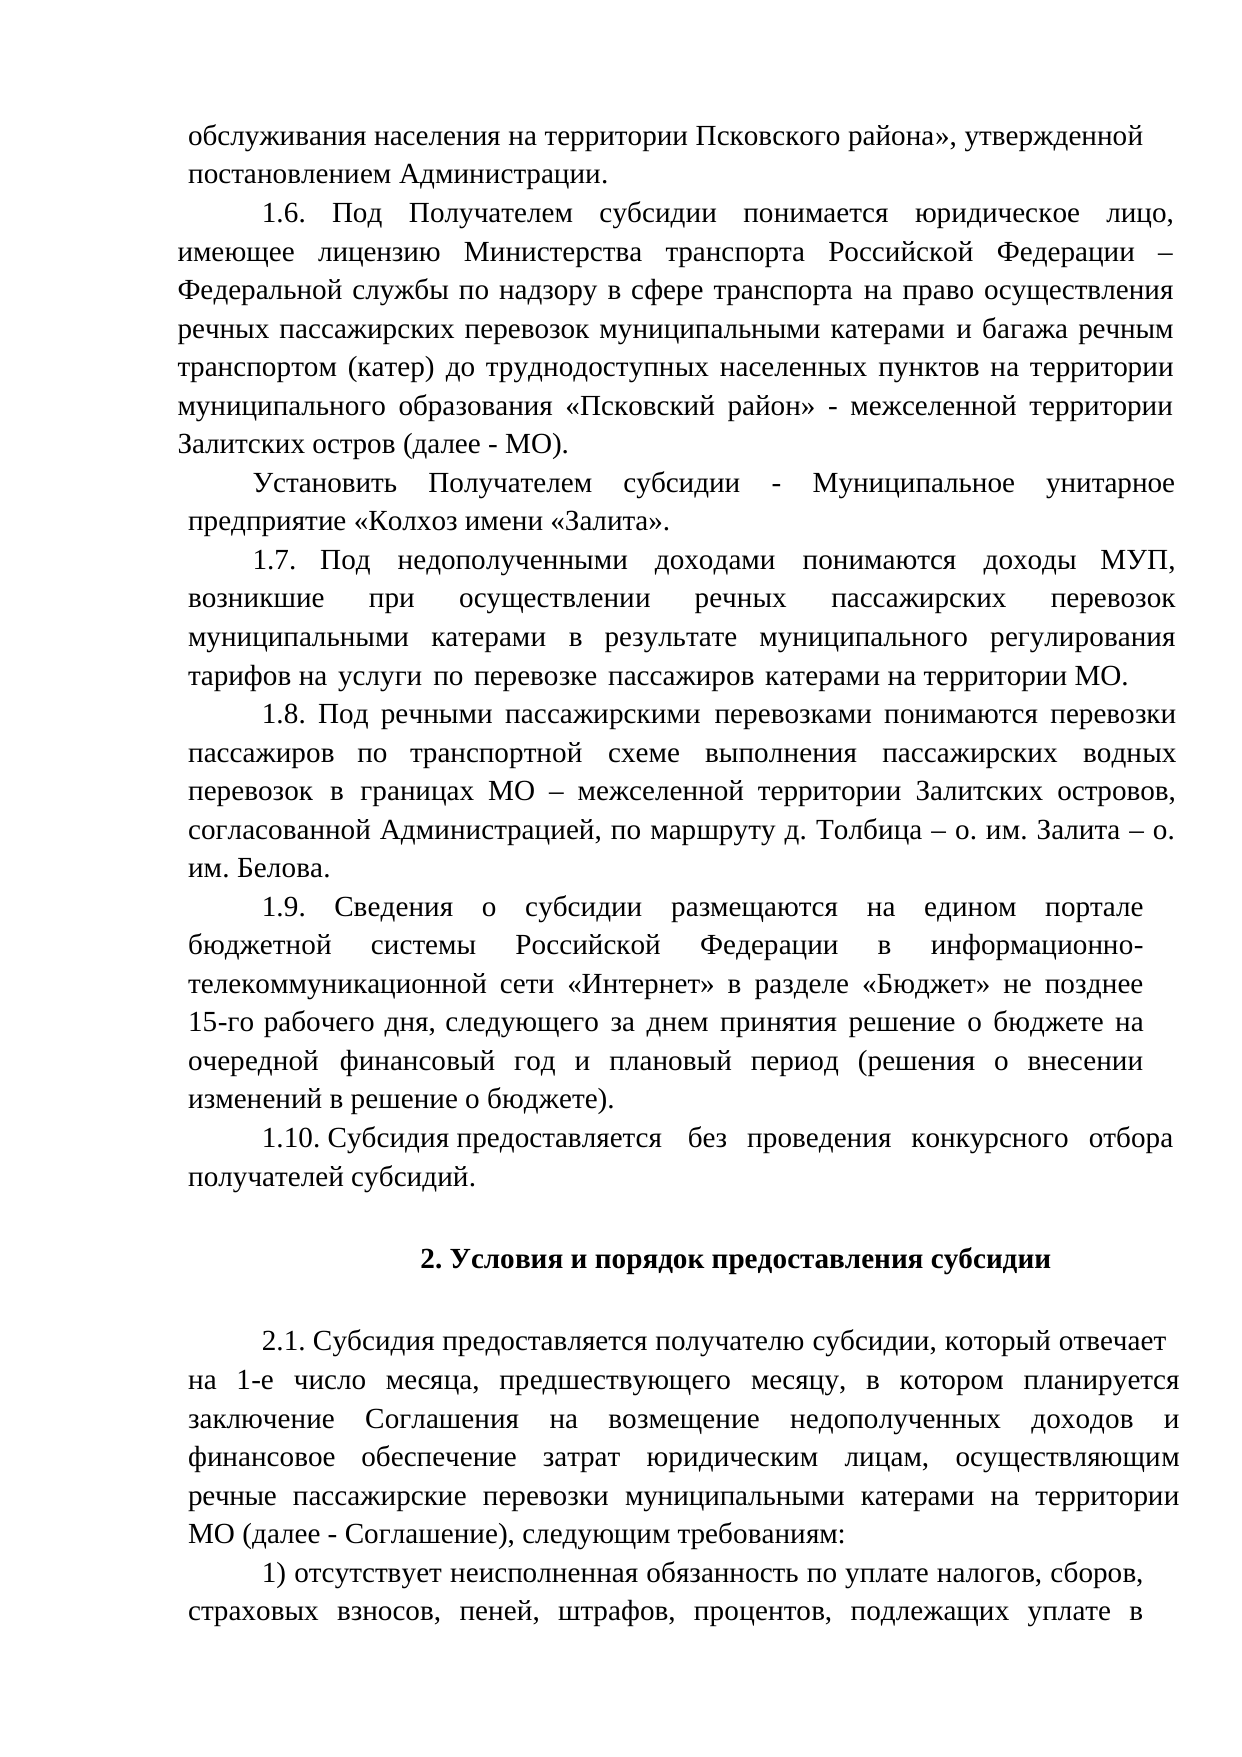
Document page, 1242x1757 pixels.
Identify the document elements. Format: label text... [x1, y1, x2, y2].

text 2. Условия и порядок предоставления субсидии [420, 1241, 1155, 1274]
text Установить Получателем субсидии - Муниципальное унитарное предприятие «Колхоз имени «Залита». [188, 465, 1175, 537]
text 1.7. Под недополученными доходами понимаются доходы МУП, возникшие при осуществлении речных пассажирских перевозок муниципальными катерами в результате муниципального регулирования тарифов на услуги по перевозке пассажиров катерами на территории МО. [188, 542, 1175, 691]
text 1.10. Субсидия предоставляется без проведения конкурсного отбора получателей субсидий. [188, 1120, 1173, 1192]
text 1.8. Под речными пассажирскими перевозками понимаются перевозки пассажиров по транспортной схеме выполнения пассажирских водных перевозок в границах МО – межселенной территории Залитских островов, согласованной Администрацией, по маршруту д. Толбица – о. им. Залита – о. им. Белова. [188, 696, 1176, 884]
text 1.6. Под Получателем субсидии понимается юридическое лицо, имеющее лицензию Министерства транспорта Российской Федерации – Федеральной службы по надзору в сфере транспорта на право осуществления речных пассажирских перевозок муниципальными катерами и багажа речным транспортом (катер) до труднодоступных населенных пунктов на территории муниципального образования «Псковский район» - межселенной территории Залитских остров (далее - МО). [177, 195, 1173, 460]
text на 1-е число месяца, предшествующего месяцу, в котором планируется заключение Соглашения на возмещение недополученных доходов и финансовое обеспечение затрат юридическим лицам, осуществляющим речные пассажирские перевозки муниципальными катерами на территории МО (далее - Соглашение), следующим требованиям: [188, 1362, 1179, 1550]
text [188, 118, 1143, 190]
text 1.9. Сведения о субсидии размещаются на едином портале бюджетной системы Российской Федерации в информационно-телекоммуникационной сети «Интернет» в разделе «Бюджет» не позднее 15-го рабочего дня, следующего за днем принятия решение о бюджете на очередной финансовый год и плановый период (решения о внесении изменений в решение о бюджете). [188, 889, 1143, 1115]
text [188, 1555, 1143, 1627]
text 2.1. Субсидия предоставляется получателю субсидии, который отвечает [262, 1323, 1173, 1357]
